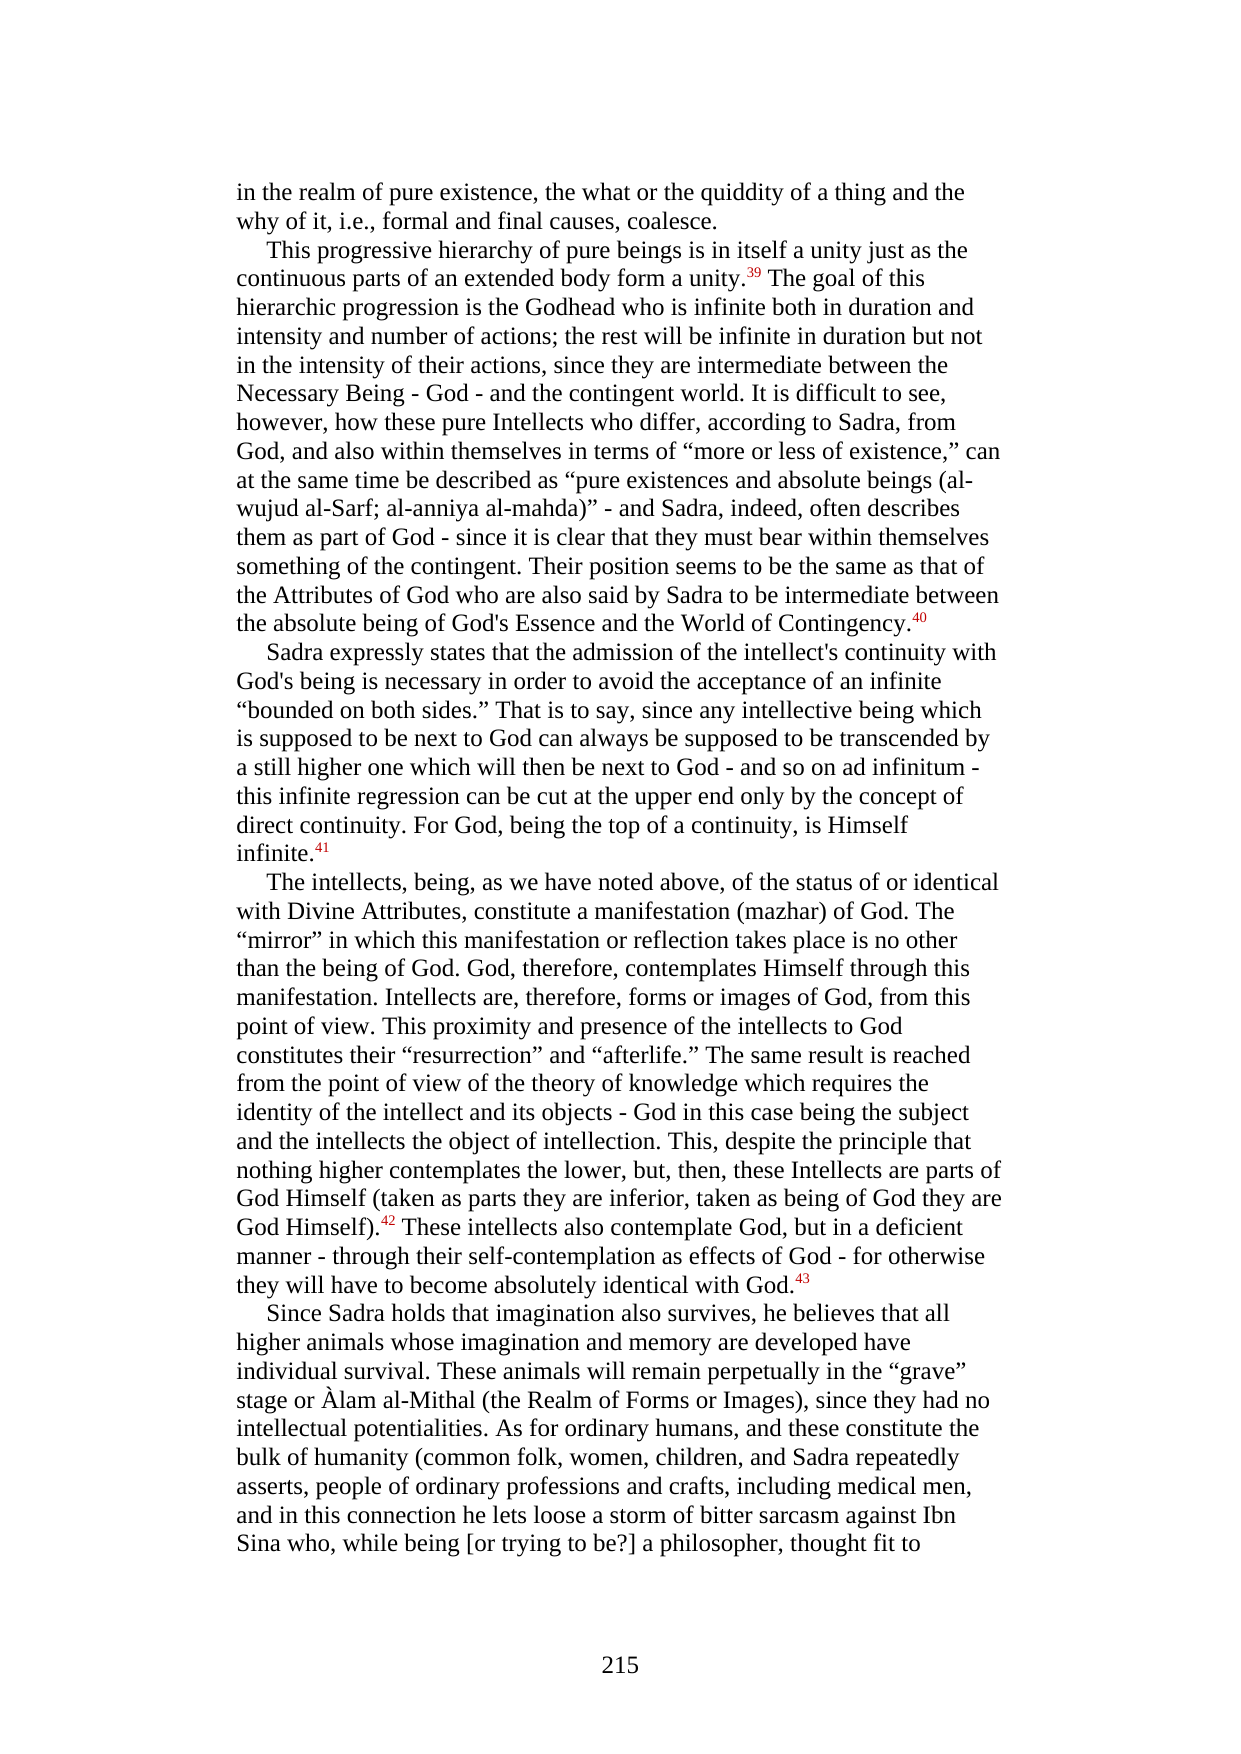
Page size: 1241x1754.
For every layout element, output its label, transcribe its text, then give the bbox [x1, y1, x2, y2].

text This progressive hierarchy of pure beings is in itself a unity just as the continuous parts of an extended body form a unity.39 The goal of this hierarchic progression is the Godhead who is infinite both in duration and intensity and number of actions; the rest will be infinite in duration but not in the intensity of their actions, since they are intermediate between the Necessary Being - God - and the contingent world. It is difficult to see, however, how these pure Intellects who differ, according to Sadra, from God, and also within themselves in terms of “more or less of existence,” can at the same time be described as “pure existences and absolute beings (al-wujud al-Sarf; al-anniya al-mahda)” - and Sadra, indeed, often describes them as part of God - since it is clear that they must bear within themselves something of the contingent. Their position seems to be the same as that of the Attributes of God who are also said by Sadra to be intermediate between the absolute being of God's Essence and the World of Contingency.40 [236, 235, 1004, 637]
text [236, 177, 1004, 235]
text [236, 1298, 1004, 1557]
text Sadra expressly states that the admission of the intellect's continuity with God's being is necessary in order to avoid the acceptance of an infinite “bounded on both sides.” That is to say, since any intellective being which is supposed to be next to God can always be supposed to be transcended by a still higher one which will then be next to God - and so on ad infinitum - this infinite regression can be cut at the upper end only by the concept of direct continuity. For God, being the top of a continuity, is Himself infinite.41 [236, 637, 1004, 867]
text The intellects, being, as we have noted above, of the status of or identical with Divine Attributes, constitute a manifestation (mazhar) of God. The “mirror” in which this manifestation or reflection takes place is no other than the being of God. God, therefore, contemplates Himself through this manifestation. Intellects are, therefore, forms or images of God, from this point of view. This proximity and presence of the intellects to God constitutes their “resurrection” and “afterlife.” The same result is reached from the point of view of the theory of knowledge which requires the identity of the intellect and its objects - God in this case being the subject and the intellects the object of intellection. This, despite the principle that nothing higher contemplates the lower, but, then, these Intellects are parts of God Himself (taken as parts they are inferior, taken as being of God they are God Himself).42 These intellects also contemplate God, but in a deficient manner - through their self-contemplation as effects of God - for otherwise they will have to become absolutely identical with God.43 [236, 867, 1004, 1298]
